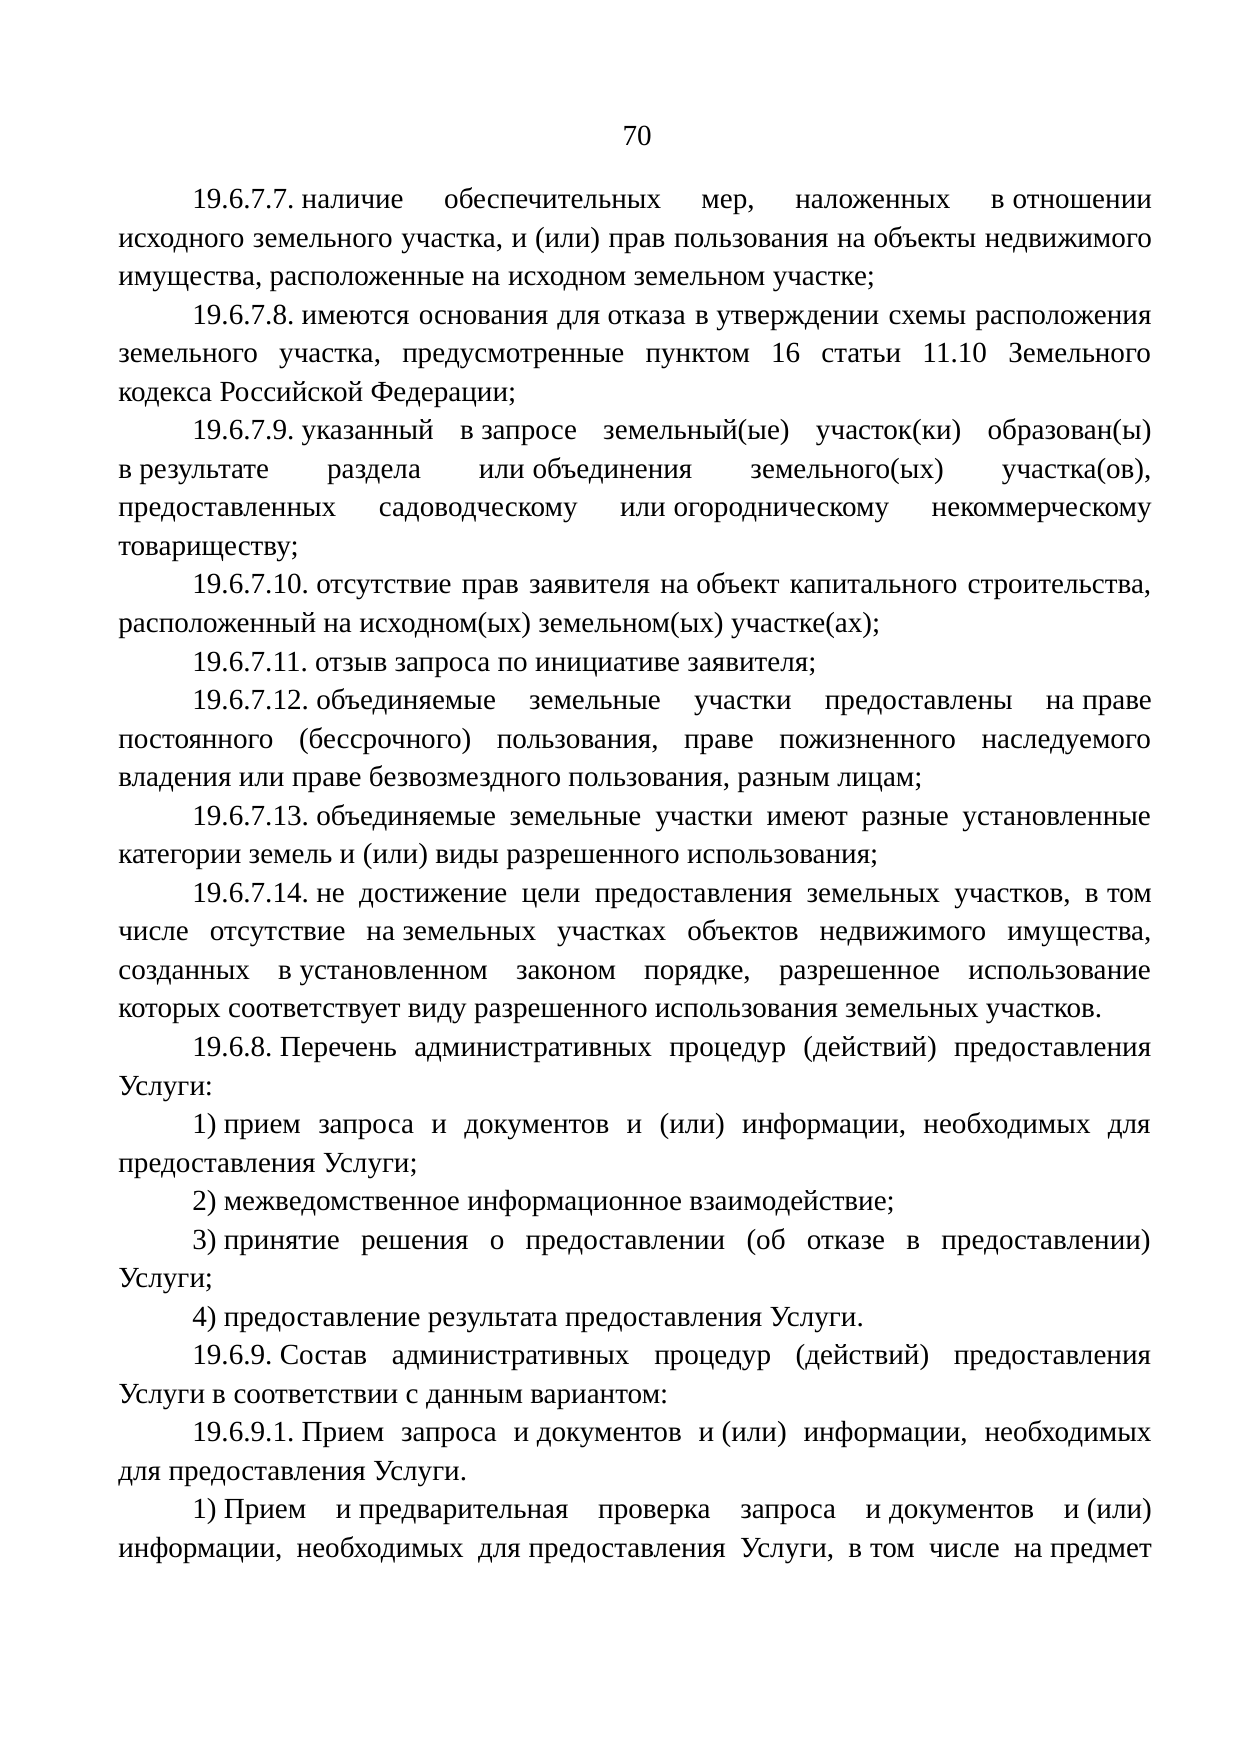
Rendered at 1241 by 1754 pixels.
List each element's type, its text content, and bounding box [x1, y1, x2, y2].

text 19.6.7.13. объединяемые земельные участки имеют разные установленные категории земель и (или) виды разрешенного использования; [118, 798, 1152, 870]
text 19.6.7.9. указанный в запросе земельный(ые) участок(ки) образован(ы) в результате раздела или объединения земельного(ых) участка(ов), предоставленных садоводческому или огородническому некоммерческому товариществу; [118, 412, 1152, 562]
text 19.6.9.1. Прием запроса и документов и (или) информации, необходимых для предоставления Услуги. [118, 1414, 1152, 1487]
text 19.6.7.12. объединяемые земельные участки предоставлены на праве постоянного (бессрочного) пользования, праве пожизненного наследуемого владения или праве безвозмездного пользования, разным лицам; [118, 682, 1152, 793]
text 19.6.7.7. наличие обеспечительных мер, наложенных в отношении исходного земельного участка, и (или) прав пользования на объекты недвижимого имущества, расположенные на исходном земельном участке; [118, 181, 1152, 292]
text 19.6.9. Состав административных процедур (действий) предоставления Услуги в соответствии с данным вариантом: [118, 1337, 1152, 1409]
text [118, 1492, 1152, 1564]
text 2) межведомственное информационное взаимодействие; [118, 1183, 1152, 1217]
text 19.6.7.8. имеются основания для отказа в утверждении схемы расположения земельного участка, предусмотренные пунктом 16 статьи 11.10 Земельного кодекса Российской Федерации; [118, 297, 1152, 407]
text 19.6.7.11. отзыв запроса по инициативе заявителя; [118, 644, 1152, 677]
text 19.6.8. Перечень административных процедур (действий) предоставления Услуги: [118, 1029, 1152, 1101]
text 1) прием запроса и документов и (или) информации, необходимых для предоставления Услуги; [118, 1106, 1152, 1178]
text 19.6.7.14. не достижение цели предоставления земельных участков, в том числе отсутствие на земельных участках объектов недвижимого имущества, созданных в установленном законом порядке, разрешенное использование которых соответствует виду разрешенного использования земельных участков. [118, 875, 1152, 1024]
text 3) принятие решения о предоставлении (об отказе в предоставлении) Услуги; [118, 1222, 1152, 1294]
text 19.6.7.10. отсутствие прав заявителя на объект капитального строительства, расположенный на исходном(ых) земельном(ых) участке(ах); [118, 567, 1152, 639]
text 4) предоставление результата предоставления Услуги. [118, 1299, 1152, 1332]
